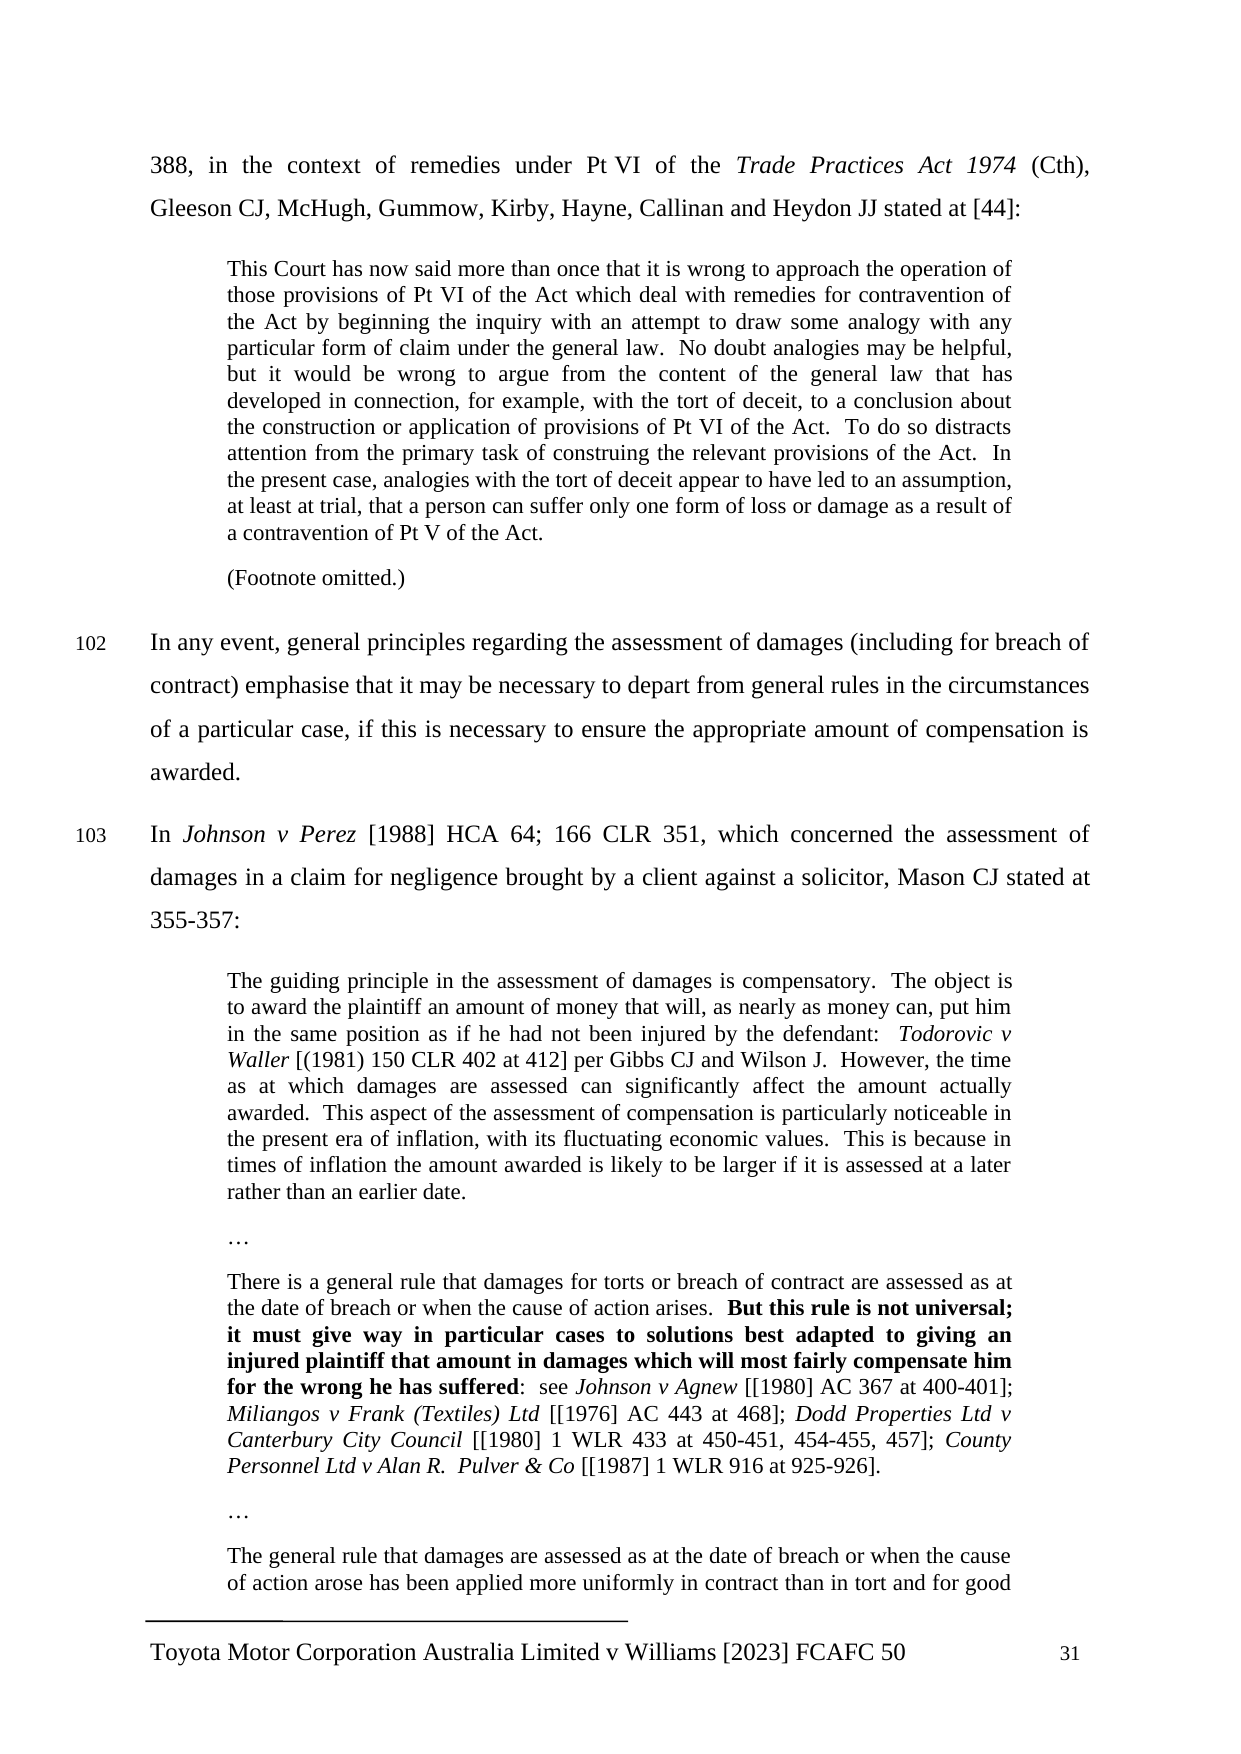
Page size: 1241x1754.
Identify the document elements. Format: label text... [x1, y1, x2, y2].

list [75, 150, 1090, 222]
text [227, 1543, 1013, 1595]
list In Johnson v Perez [1988] HCA 64; 166 CLR 351, which concerned the assessment of damages in a claim for negligence brought by a client against a solicitor, Mason CJ stated at 355-357: [75, 819, 1090, 934]
text (Footnote omitted.) [227, 564, 1013, 590]
text … [227, 1497, 1013, 1524]
list In any event, general principles regarding the assessment of damages (including for breach of contract) emphasise that it may be necessary to depart from general rules in the circumstances of a particular case, if this is necessary to ensure the appropriate amount of compensation is awarded. [75, 627, 1090, 786]
text The guiding principle in the assessment of damages is compensatory. The object is to award the plaintiff an amount of money that will, as nearly as money can, put him in the same position as if he had not been injured by the defendant: Todorovic v Waller [(1981) 150 CLR 402 at 412] per Gibbs CJ and Wilson J. However, the time as at which damages are assessed can significantly affect the amount actually awarded. This aspect of the assessment of compensation is particularly noticeable in the present era of inflation, with its fluctuating economic values. This is because in times of inflation the amount awarded is likely to be larger if it is assessed at a later rather than an earlier date. [227, 967, 1013, 1204]
text There is a general rule that damages for torts or breach of contract are assessed as at the date of breach or when the cause of action arises. But this rule is not universal; it must give way in particular cases to solutions best adapted to giving an injured plaintiff that amount in damages which will most fairly compensate him for the wrong he has suffered: see Johnson v Agnew [[1980] AC 367 at 400-401]; Miliangos v Frank (Textiles) Ltd [[1976] AC 443 at 468]; Dodd Properties Ltd v Canterbury City Council [[1980] 1 WLR 433 at 450-451, 454-455, 457]; County Personnel Ltd v Alan R. Pulver & Co [[1987] 1 WLR 916 at 925-926]. [227, 1268, 1013, 1479]
text … [227, 1223, 1013, 1249]
text This Court has now said more than once that it is wrong to approach the operation of those provisions of Pt VI of the Act which deal with remedies for contravention of the Act by beginning the inquiry with an attempt to draw some analogy with any particular form of claim under the general law. No doubt analogies may be helpful, but it would be wrong to argue from the content of the general law that has developed in connection, for example, with the tort of deceit, to a conclusion about the construction or application of provisions of Pt VI of the Act. To do so distracts attention from the primary task of construing the relevant provisions of the Act. In the present case, analogies with the tort of deceit appear to have led to an assumption, at least at trial, that a person can suffer only one form of loss or damage as a result of a contravention of Pt V of the Act. [227, 255, 1013, 545]
